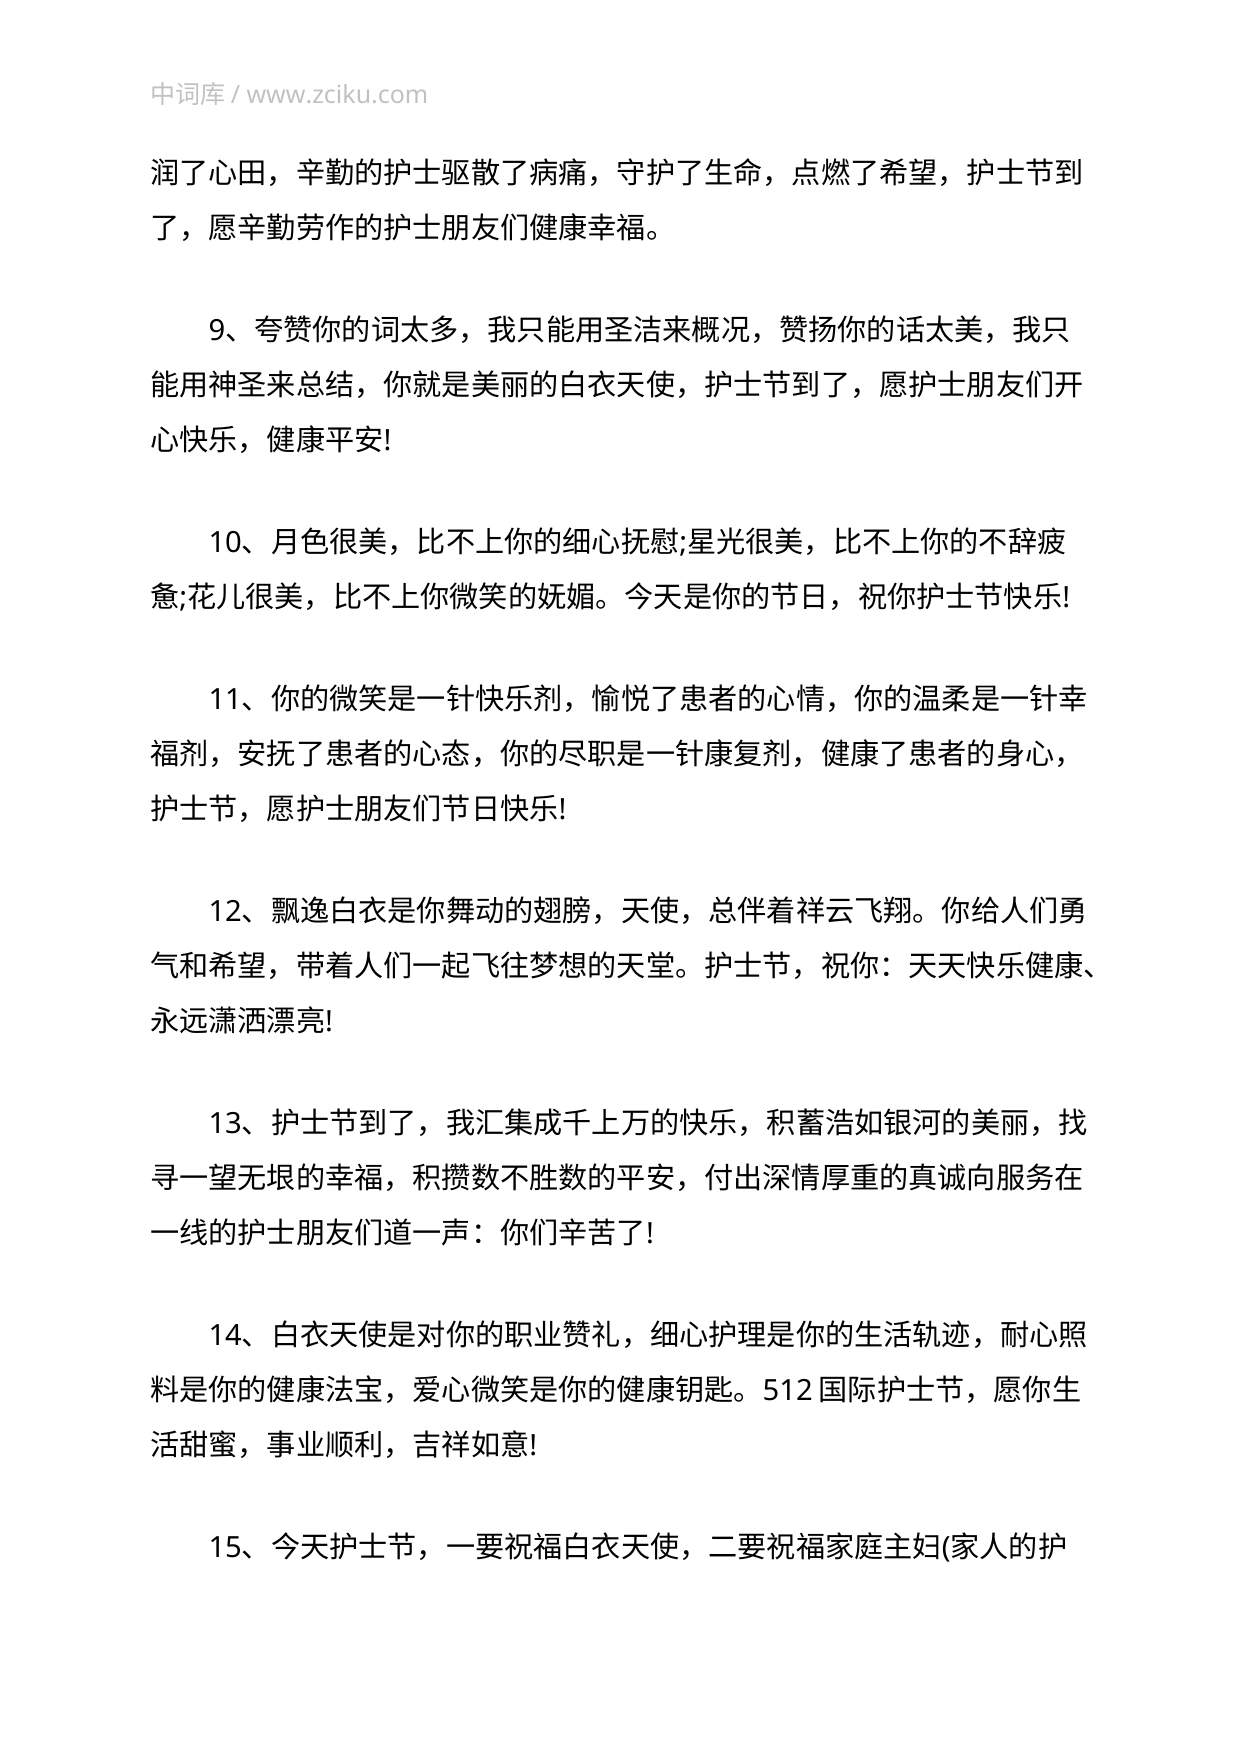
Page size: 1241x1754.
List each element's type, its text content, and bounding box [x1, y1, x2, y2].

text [150, 1523, 1090, 1566]
text 14、白衣天使是对你的职业赞礼，细心护理是你的生活轨迹，耐心照料是你的健康法宝，爱心微笑是你的健康钥匙。512国际护士节，愿你生活甜蜜，事业顺利，吉祥如意! [150, 1311, 1090, 1463]
text 9、夸赞你的词太多，我只能用圣洁来概况，赞扬你的话太美，我只能用神圣来总结，你就是美丽的白衣天使，护士节到了，愿护士朋友们开心快乐，健康平安! [150, 307, 1090, 459]
text 12、飘逸白衣是你舞动的翅膀，天使，总伴着祥云飞翔。你给人们勇气和希望，带着人们一起飞往梦想的天堂。护士节，祝你：天天快乐健康、永远潇洒漂亮! [150, 887, 1090, 1040]
text 13、护士节到了，我汇集成千上万的快乐，积蓄浩如银河的美丽，找寻一望无垠的幸福，积攒数不胜数的平安，付出深情厚重的真诚向服务在一线的护士朋友们道一声：你们辛苦了! [150, 1099, 1090, 1252]
text 10、月色很美，比不上你的细心抚慰;星光很美，比不上你的不辞疲惫;花儿很美，比不上你微笑的妩媚。今天是你的节日，祝你护士节快乐! [150, 518, 1090, 616]
text 11、你的微笑是一针快乐剂，愉悦了患者的心情，你的温柔是一针幸福剂，安抚了患者的心态，你的尽职是一针康复剂，健康了患者的身心，护士节，愿护士朋友们节日快乐! [150, 676, 1090, 828]
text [150, 150, 1090, 247]
